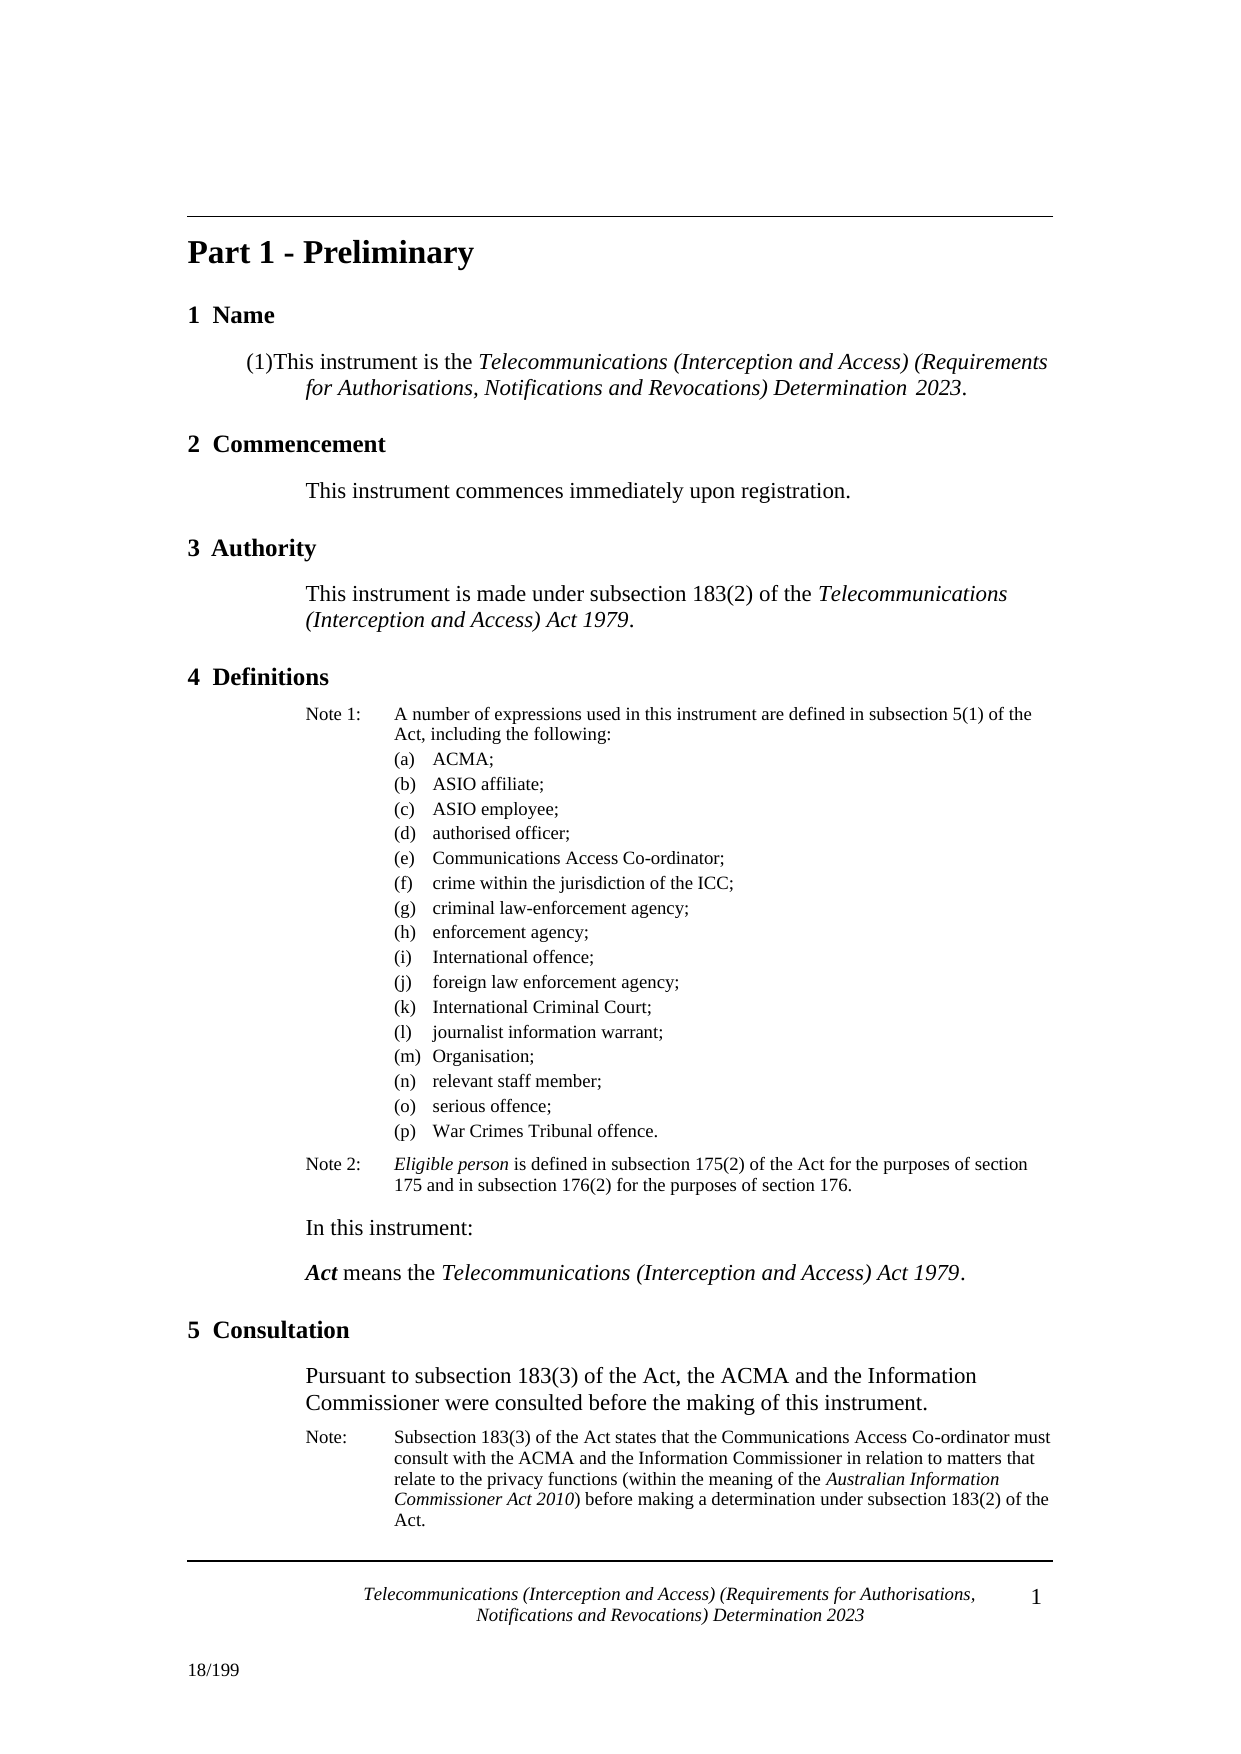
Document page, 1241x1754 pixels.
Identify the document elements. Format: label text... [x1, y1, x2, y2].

text (g) criminal law-enforcement agency; [394, 898, 1053, 918]
text (j) foreign law enforcement agency; [394, 972, 1053, 993]
text In this instrument: [187, 1214, 1053, 1240]
text Part 1 - Preliminary [187, 233, 1053, 271]
text (h) enforcement agency; [394, 922, 1053, 943]
text 2 Commencement [187, 429, 1053, 458]
text (b) ASIO affiliate; [394, 774, 1053, 794]
text Note 2: Eligible person is defined in subsection 175(2) of the Act for the purposes of section 175 and in subsection 176(2) for the purposes of section 176. [305, 1154, 1053, 1195]
text 3 Authority [187, 533, 1053, 561]
text (n) relevant staff member; [394, 1071, 1053, 1092]
text (e) Communications Access Co-ordinator; [394, 848, 1053, 869]
text 4 Definitions [187, 662, 1053, 691]
text (p) War Crimes Tribunal offence. [394, 1121, 1053, 1141]
text This instrument commences immediately upon registration. [305, 477, 1053, 503]
text 1 Name [187, 300, 1053, 329]
text (m) Organisation; [394, 1046, 1053, 1067]
text 5 Consultation [187, 1315, 1053, 1343]
list This instrument is the Telecommunications (Interception and Access) (Requirements for Authorisations, Notifications and Revocations) Determination 2023. [246, 348, 1053, 400]
text Act means the Telecommunications (Interception and Access) Act 1979. [305, 1259, 1053, 1286]
text (k) International Criminal Court; [394, 997, 1053, 1017]
text (a) ACMA; [394, 749, 1053, 769]
text (o) serious offence; [394, 1096, 1053, 1117]
text Note: Subsection 183(3) of the Act states that the Communications Access Co-ordinator must consult with the ACMA and the Information Commissioner in relation to matters that relate to the privacy functions (within the meaning of the Australian Information Commissioner Act 2010) before making a determination under subsection 183(2) of the Act. [305, 1427, 1053, 1531]
text (f) crime within the jurisdiction of the ICC; [394, 873, 1053, 893]
text (d) authorised officer; [394, 823, 1053, 844]
text (i) International offence; [394, 947, 1053, 968]
text Note 1: A number of expressions used in this instrument are defined in subsection 5(1) of the Act, including the following: [305, 703, 1053, 745]
text Pursuant to subsection 183(3) of the Act, the ACMA and the Information Commissioner were consulted before the making of this instrument. [187, 1362, 1053, 1415]
text (c) ASIO employee; [394, 798, 1053, 819]
text (l) journalist information warrant; [394, 1022, 1053, 1042]
text This instrument is made under subsection 183(2) of the Telecommunications (Interception and Access) Act 1979. [187, 580, 1053, 633]
